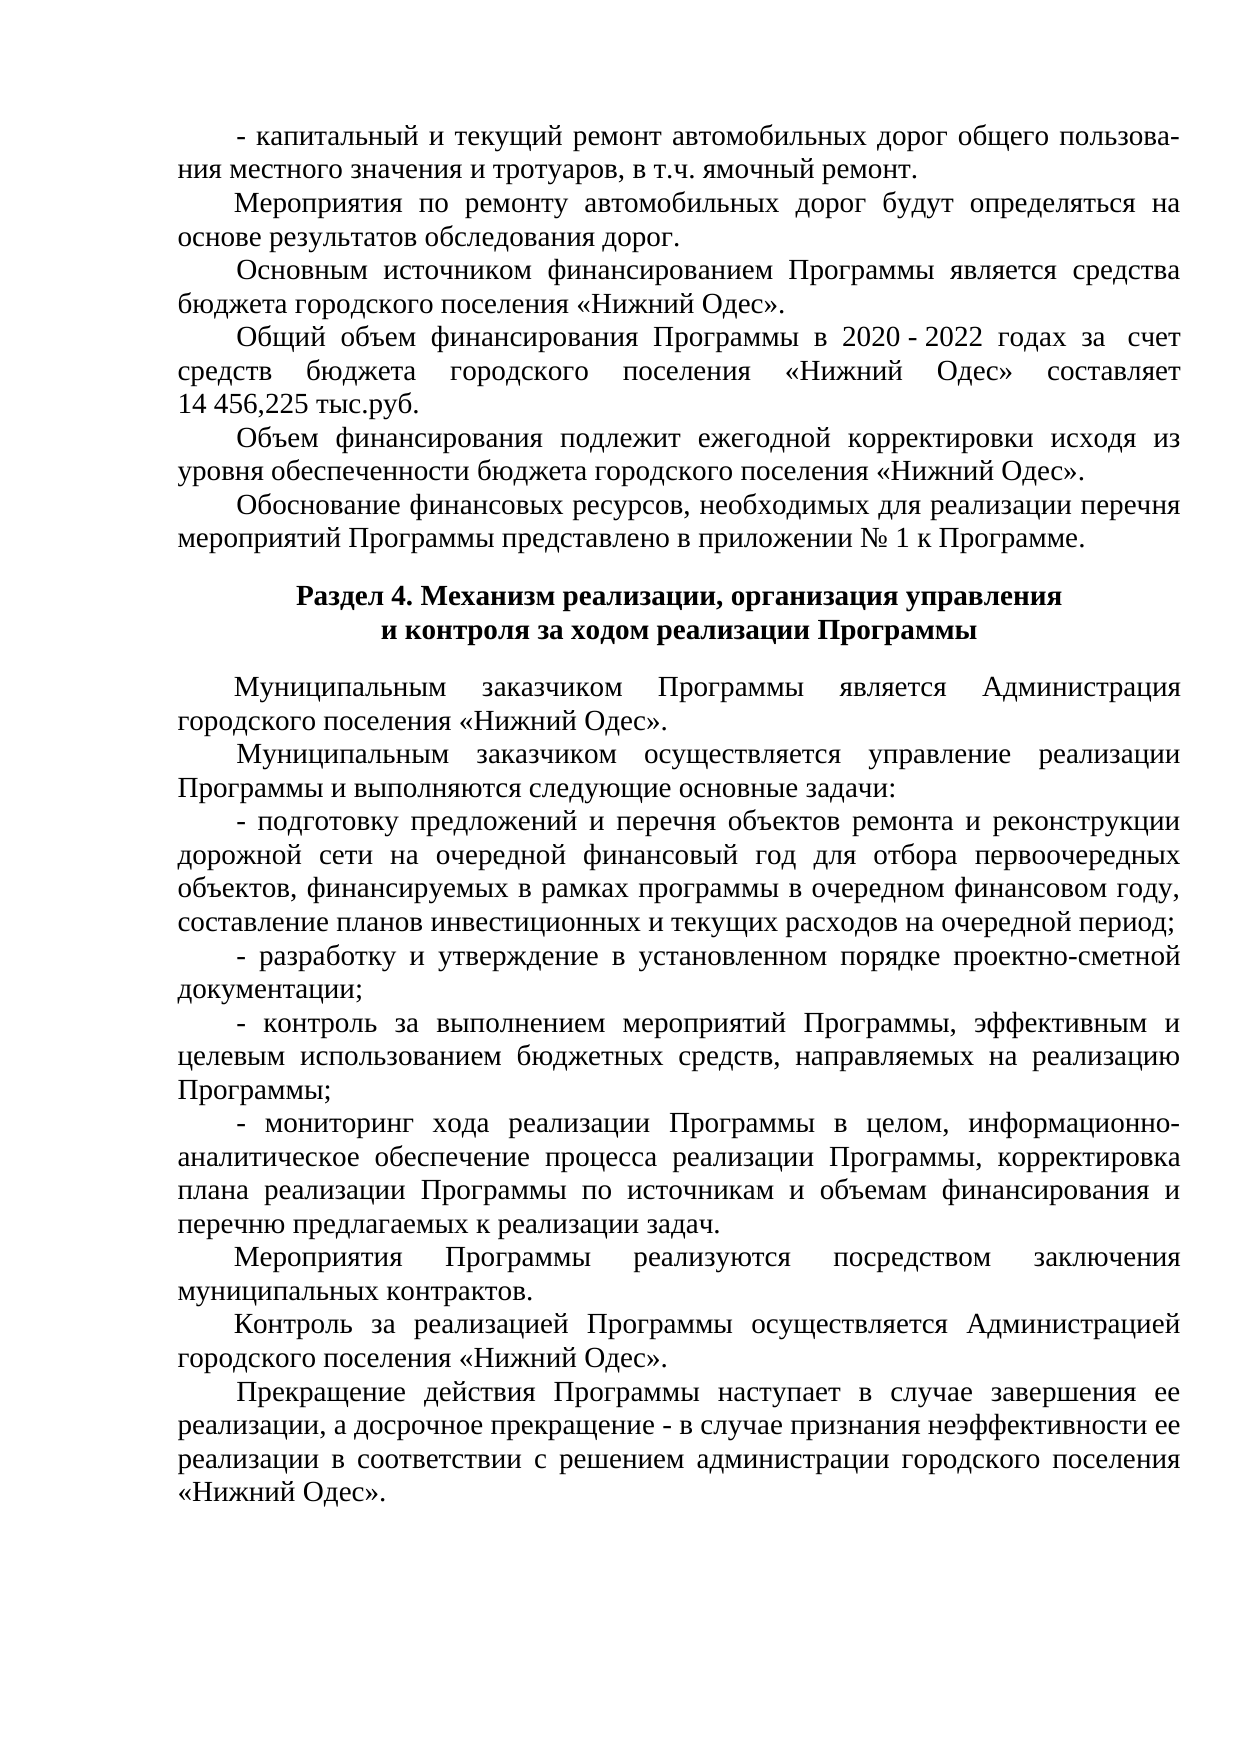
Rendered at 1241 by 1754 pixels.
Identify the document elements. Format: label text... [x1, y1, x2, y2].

text Прекращение действия Программы наступает в случае завершения ее реализации, а досрочное прекращение - в случае признания неэффективности ее реализации в соответствии с решением администрации городского поселения «Нижний Одес». [177, 1374, 1181, 1508]
text - подготовку предложений и перечня объектов ремонта и реконструкции дорожной сети на очередной финансовый год для отбора первоочередных объектов, финансируемых в рамках программы в очередном финансовом году, составление планов инвестиционных и текущих расходов на очередной период; [177, 803, 1181, 938]
text - мониторинг хода реализации Программы в целом, информационно-аналитическое обеспечение процесса реализации Программы, корректировка плана реализации Программы по источникам и объемам финансирования и перечню предлагаемых к реализации задач. [177, 1105, 1181, 1239]
text Мероприятия Программы реализуются посредством заключения муниципальных контрактов. [177, 1239, 1181, 1307]
text Мероприятия по ремонту автомобильных дорог будут определяться на основе результатов обследования дорог. [177, 185, 1181, 252]
text Контроль за реализацией Программы осуществляется Администрацией городского поселения «Нижний Одес». [177, 1307, 1181, 1374]
text Общий объем финансирования Программы в 2020 - 2022 годах за счет [177, 319, 1181, 353]
text - разработку и утверждение в установленном порядке проектно-сметной документации; [177, 938, 1181, 1005]
text Объем финансирования подлежит ежегодной корректировки исходя из уровня обеспеченности бюджета городского поселения «Нижний Одес». [177, 420, 1181, 487]
text Основным источником финансированием Программы является средства бюджета городского поселения «Нижний Одес». [177, 252, 1181, 319]
text средств бюджета городского поселения «Нижний Одес» составляет 14 456,225 тыс.руб. [177, 353, 1181, 420]
text Муниципальным заказчиком Программы является Администрация городского поселения «Нижний Одес». [177, 669, 1181, 736]
text - контроль за выполнением мероприятий Программы, эффективным и целевым использованием бюджетных средств, направляемых на реализацию Программы; [177, 1005, 1181, 1105]
text Муниципальным заказчиком осуществляется управление реализации Программы и выполняются следующие основные задачи: [177, 736, 1181, 803]
text Раздел 4. Механизм реализации, организация управления [177, 578, 1181, 612]
text - капитальный и текущий ремонт автомобильных дорог общего пользова-ния местного значения и тротуаров, в т.ч. ямочный ремонт. [177, 118, 1181, 185]
text Обоснование финансовых ресурсов, необходимых для реализации перечня мероприятий Программы представлено в приложении № 1 к Программе. [177, 487, 1181, 554]
text и контроля за ходом реализации Программы [177, 612, 1181, 645]
